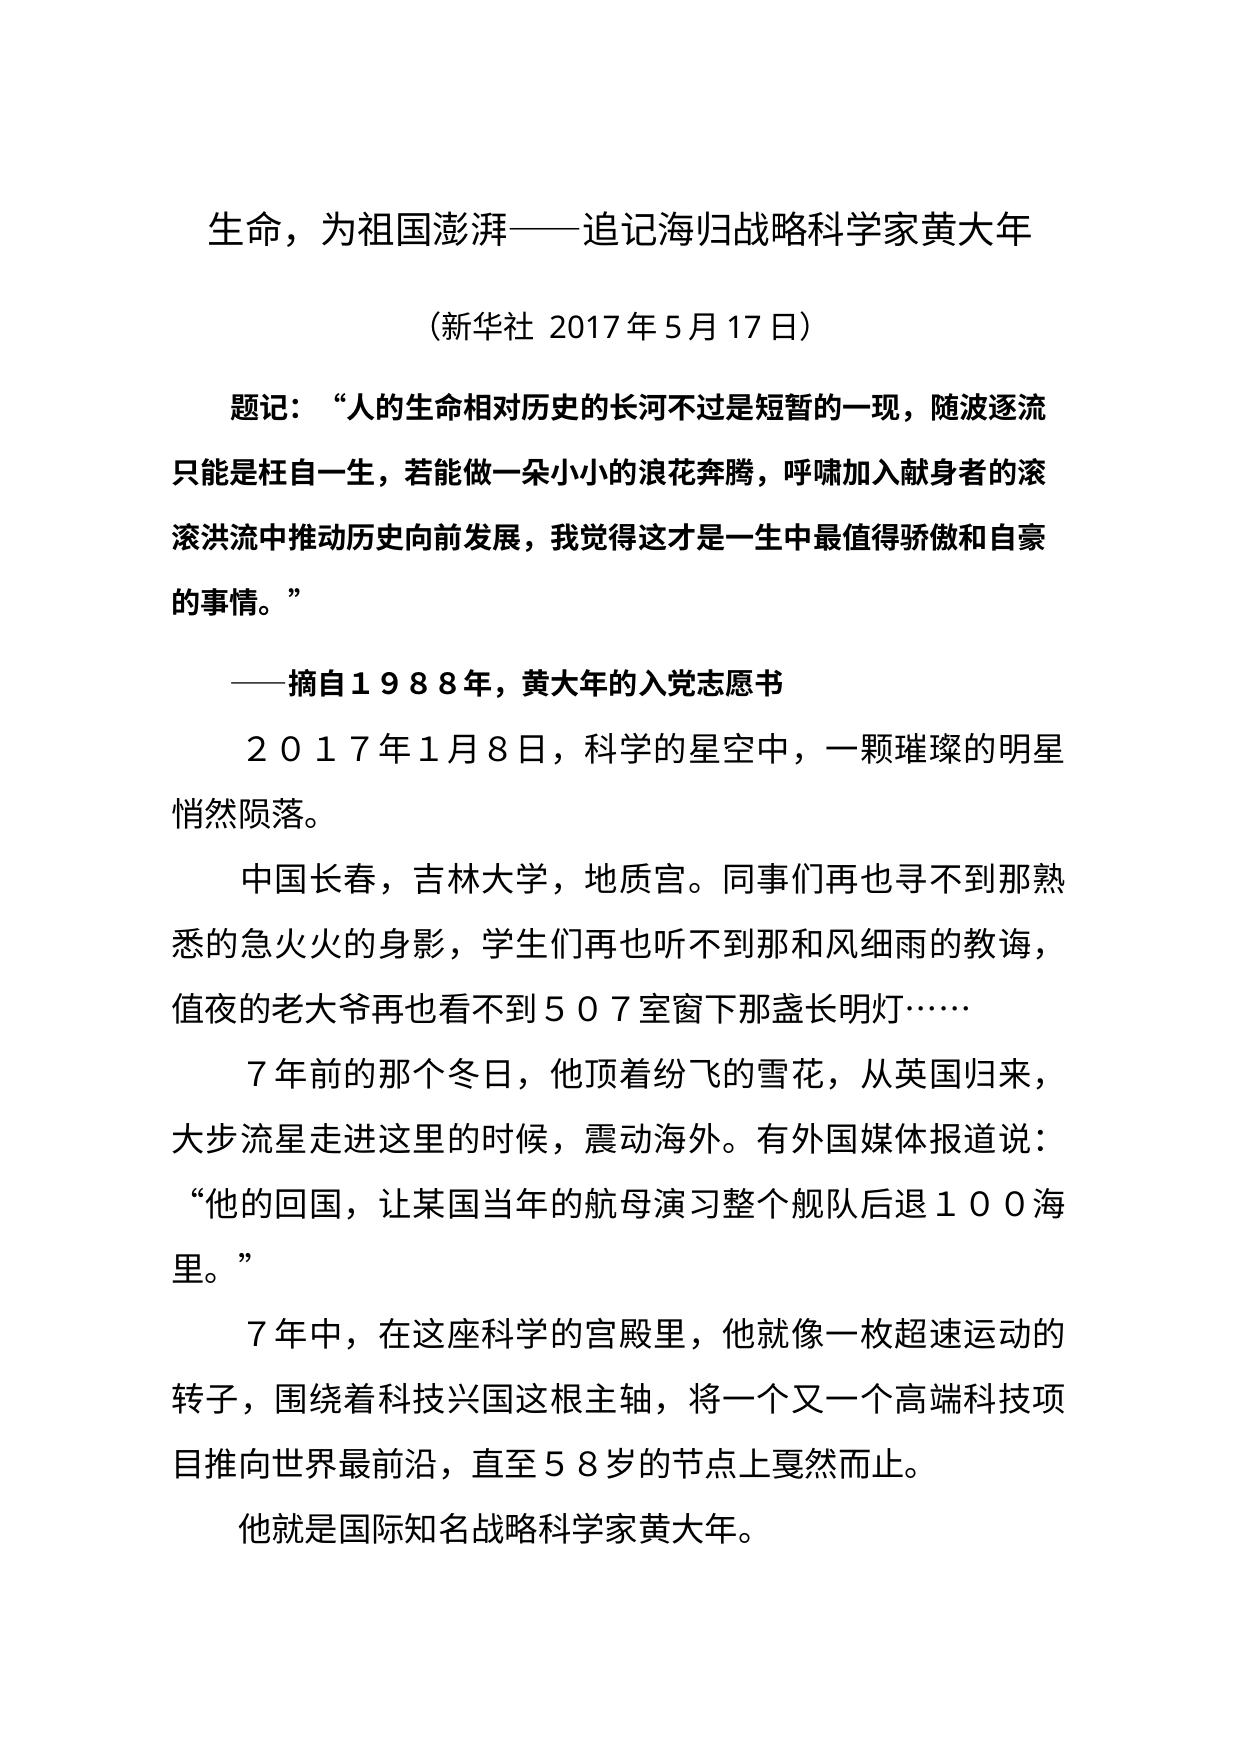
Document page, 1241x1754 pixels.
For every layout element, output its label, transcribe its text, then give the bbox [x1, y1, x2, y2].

text （新华社 2017年5月17日） [171, 292, 1069, 357]
text ７年前的那个冬日，他顶着纷飞的雪花，从英国归来，大步流星走进这里的时候，震动海外。有外国媒体报道说：“他的回国，让某国当年的航母演习整个舰队后退１００海里。” [171, 1039, 1069, 1299]
text 他就是国际知名战略科学家黄大年。 [171, 1494, 1069, 1559]
text 中国长春，吉林大学，地质宫。同事们再也寻不到那熟悉的急火火的身影，学生们再也听不到那和风细雨的教诲，值夜的老大爷再也看不到５０７室窗下那盏长明灯…… [171, 844, 1069, 1039]
text ７年中，在这座科学的宫殿里，他就像一枚超速运动的转子，围绕着科技兴国这根主轴，将一个又一个高端科技项目推向世界最前沿，直至５８岁的节点上戛然而止。 [171, 1299, 1069, 1494]
text 生命，为祖国澎湃——追记海归战略科学家黄大年 [171, 194, 1069, 259]
text 题记：“人的生命相对历史的长河不过是短暂的一现，随波逐流只能是枉自一生，若能做一朵小小的浪花奔腾，呼啸加入献身者的滚滚洪流中推动历史向前发展，我觉得这才是一生中最值得骄傲和自豪的事情。” [171, 373, 1069, 633]
text ——摘自１９８８年，黄大年的入党志愿书 [171, 649, 1069, 714]
text ２０１７年１月８日，科学的星空中，一颗璀璨的明星悄然陨落。 [171, 714, 1069, 844]
